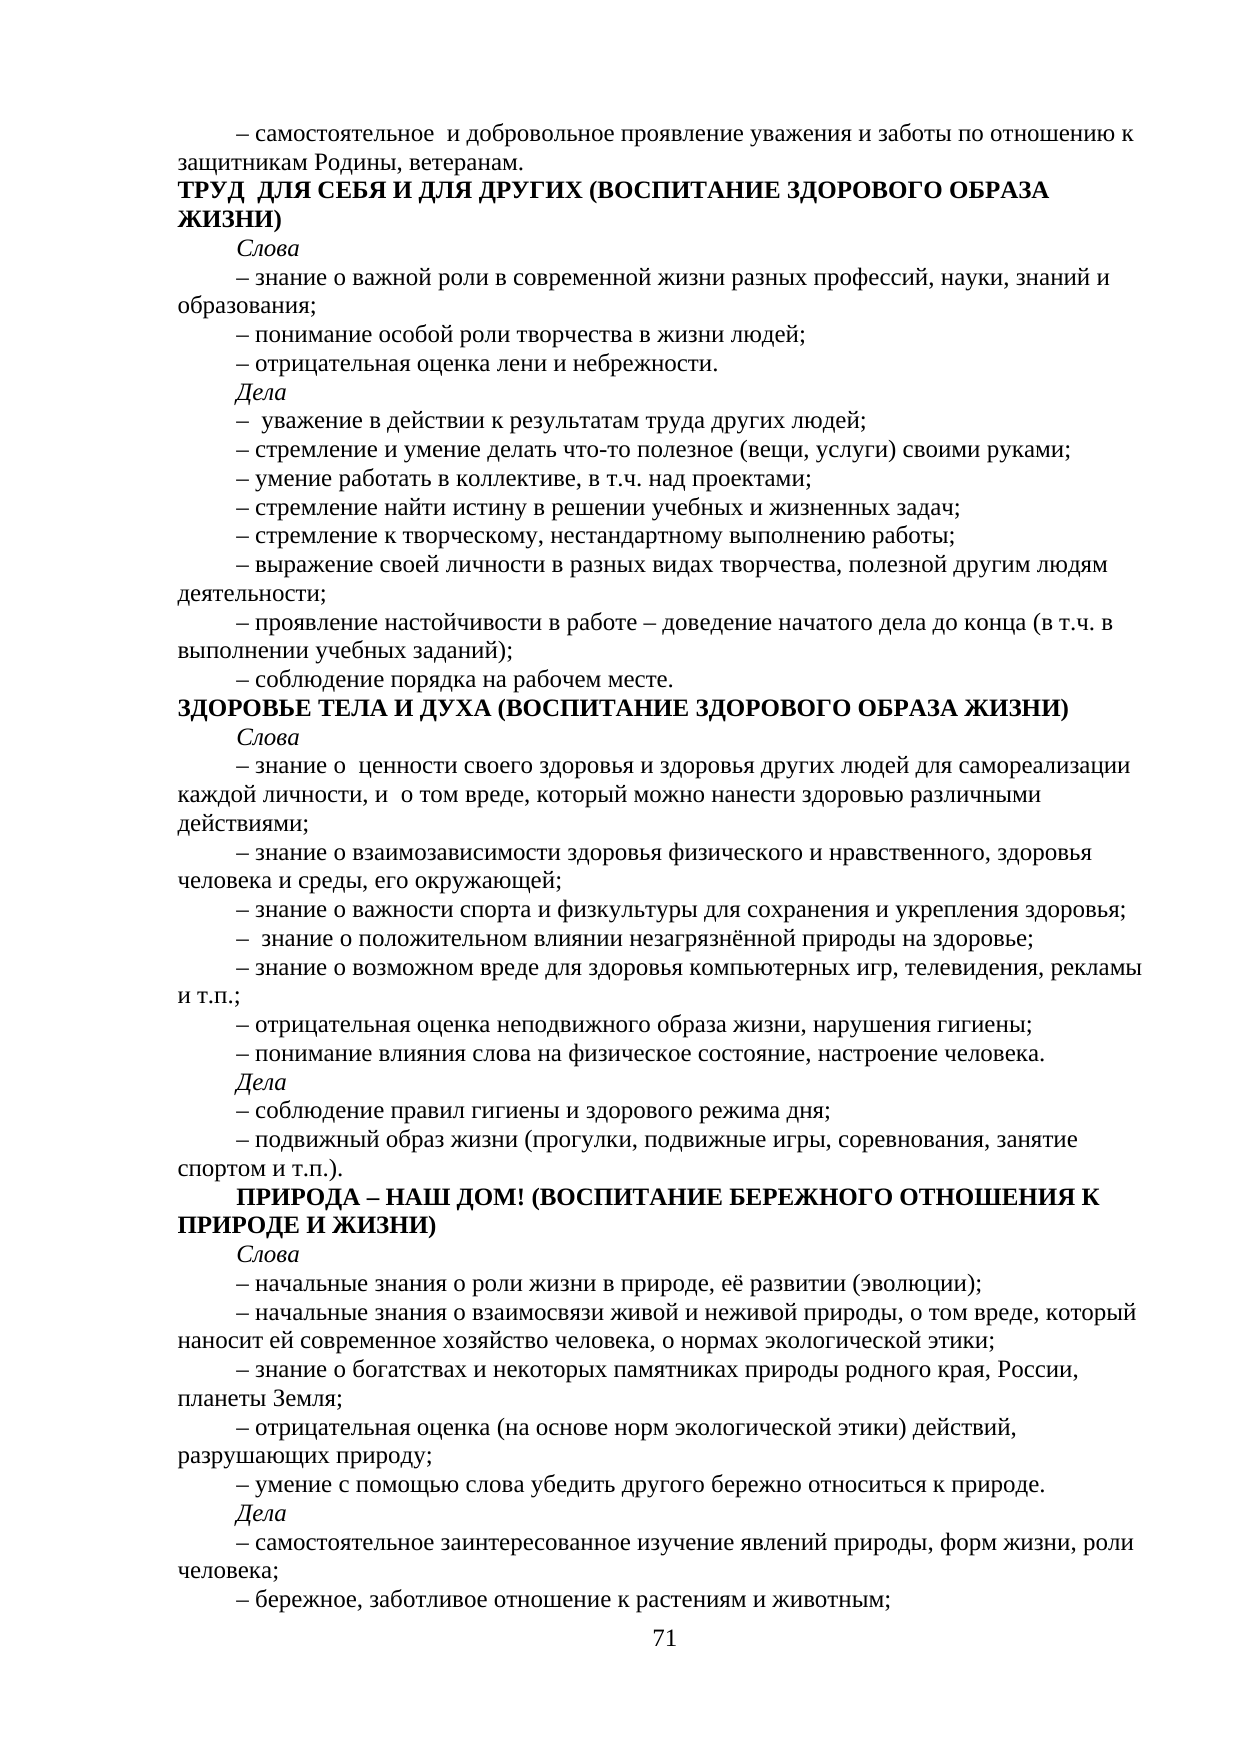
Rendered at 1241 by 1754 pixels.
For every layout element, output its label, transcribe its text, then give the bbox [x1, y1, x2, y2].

text – знание о возможном вреде для здоровья компьютерных игр, телевидения, рекламы и т.п.; [177, 952, 1152, 1009]
text Дела [177, 1498, 1152, 1527]
text – выражение своей личности в разных видах творчества, полезной другим людям деятельности; [177, 549, 1152, 607]
text – отрицательная оценка (на основе норм экологической этики) действий, разрушающих природу; [177, 1412, 1152, 1469]
text – начальные знания о роли жизни в природе, её развитии (эволюции); [177, 1268, 1152, 1297]
text – знание о важной роли в современной жизни разных профессий, науки, знаний и образования; [177, 262, 1152, 319]
text – начальные знания о взаимосвязи живой и неживой природы, о том вреде, который наносит ей современное хозяйство человека, о нормах экологической этики; [177, 1297, 1152, 1354]
text ТРУД ДЛЯ СЕБЯ И ДЛЯ ДРУГИХ (ВОСПИТАНИЕ ЗДОРОВОГО ОБРАЗА ЖИЗНИ) [177, 176, 1152, 233]
text – отрицательная оценка лени и небрежности. [177, 348, 1152, 377]
text ПРИРОДА – НАШ ДОМ! (ВОСПИТАНИЕ БЕРЕЖНОГО ОТНОШЕНИЯ К ПРИРОДЕ И ЖИЗНИ) [177, 1182, 1152, 1239]
text – знание о положительном влиянии незагрязнённой природы на здоровье; [177, 923, 1152, 952]
text – проявление настойчивости в работе – доведение начатого дела до конца (в т.ч. в выполнении учебных заданий); [177, 607, 1152, 664]
text Дела [177, 1067, 1152, 1096]
text Слова [177, 233, 1152, 262]
text – самостоятельное заинтересованное изучение явлений природы, форм жизни, роли человека; [177, 1527, 1152, 1584]
text – знание о важности спорта и физкультуры для сохранения и укрепления здоровья; [177, 894, 1152, 923]
text – отрицательная оценка неподвижного образа жизни, нарушения гигиены; [177, 1009, 1152, 1038]
text – умение с помощью слова убедить другого бережно относиться к природе. [177, 1469, 1152, 1498]
text – знание о ценности своего здоровья и здоровья других людей для самореализации каждой личности, и о том вреде, который можно нанести здоровью различными действиями; [177, 751, 1152, 837]
text – понимание особой роли творчества в жизни людей; [177, 319, 1152, 348]
text – подвижный образ жизни (прогулки, подвижные игры, соревнования, занятие спортом и т.п.). [177, 1124, 1152, 1182]
text Слова [177, 722, 1152, 751]
text – соблюдение правил гигиены и здорового режима дня; [177, 1096, 1152, 1124]
text – знание о взаимозависимости здоровья физического и нравственного, здоровья человека и среды, его окружающей; [177, 837, 1152, 894]
text Слова [177, 1239, 1152, 1268]
text – стремление и умение делать что-то полезное (вещи, услуги) своими руками; [177, 434, 1152, 463]
text – умение работать в коллективе, в т.ч. над проектами; [177, 463, 1152, 492]
text – стремление к творческому, нестандартному выполнению работы; [177, 521, 1152, 549]
text – уважение в действии к результатам труда других людей; [177, 406, 1152, 434]
text Дела [177, 377, 1152, 406]
text ЗДОРОВЬЕ ТЕЛА И ДУХА (ВОСПИТАНИЕ ЗДОРОВОГО ОБРАЗА ЖИЗНИ) [177, 693, 1152, 722]
text – соблюдение порядка на рабочем месте. [177, 664, 1152, 693]
text – знание о богатствах и некоторых памятниках природы родного края, России, планеты Земля; [177, 1354, 1152, 1412]
text – бережное, заботливое отношение к растениям и животным; [177, 1584, 1152, 1613]
text – понимание влияния слова на физическое состояние, настроение человека. [177, 1038, 1152, 1067]
text – самостоятельное и добровольное проявление уважения и заботы по отношению к защитникам Родины, ветеранам. [177, 118, 1152, 176]
text – стремление найти истину в решении учебных и жизненных задач; [177, 492, 1152, 521]
